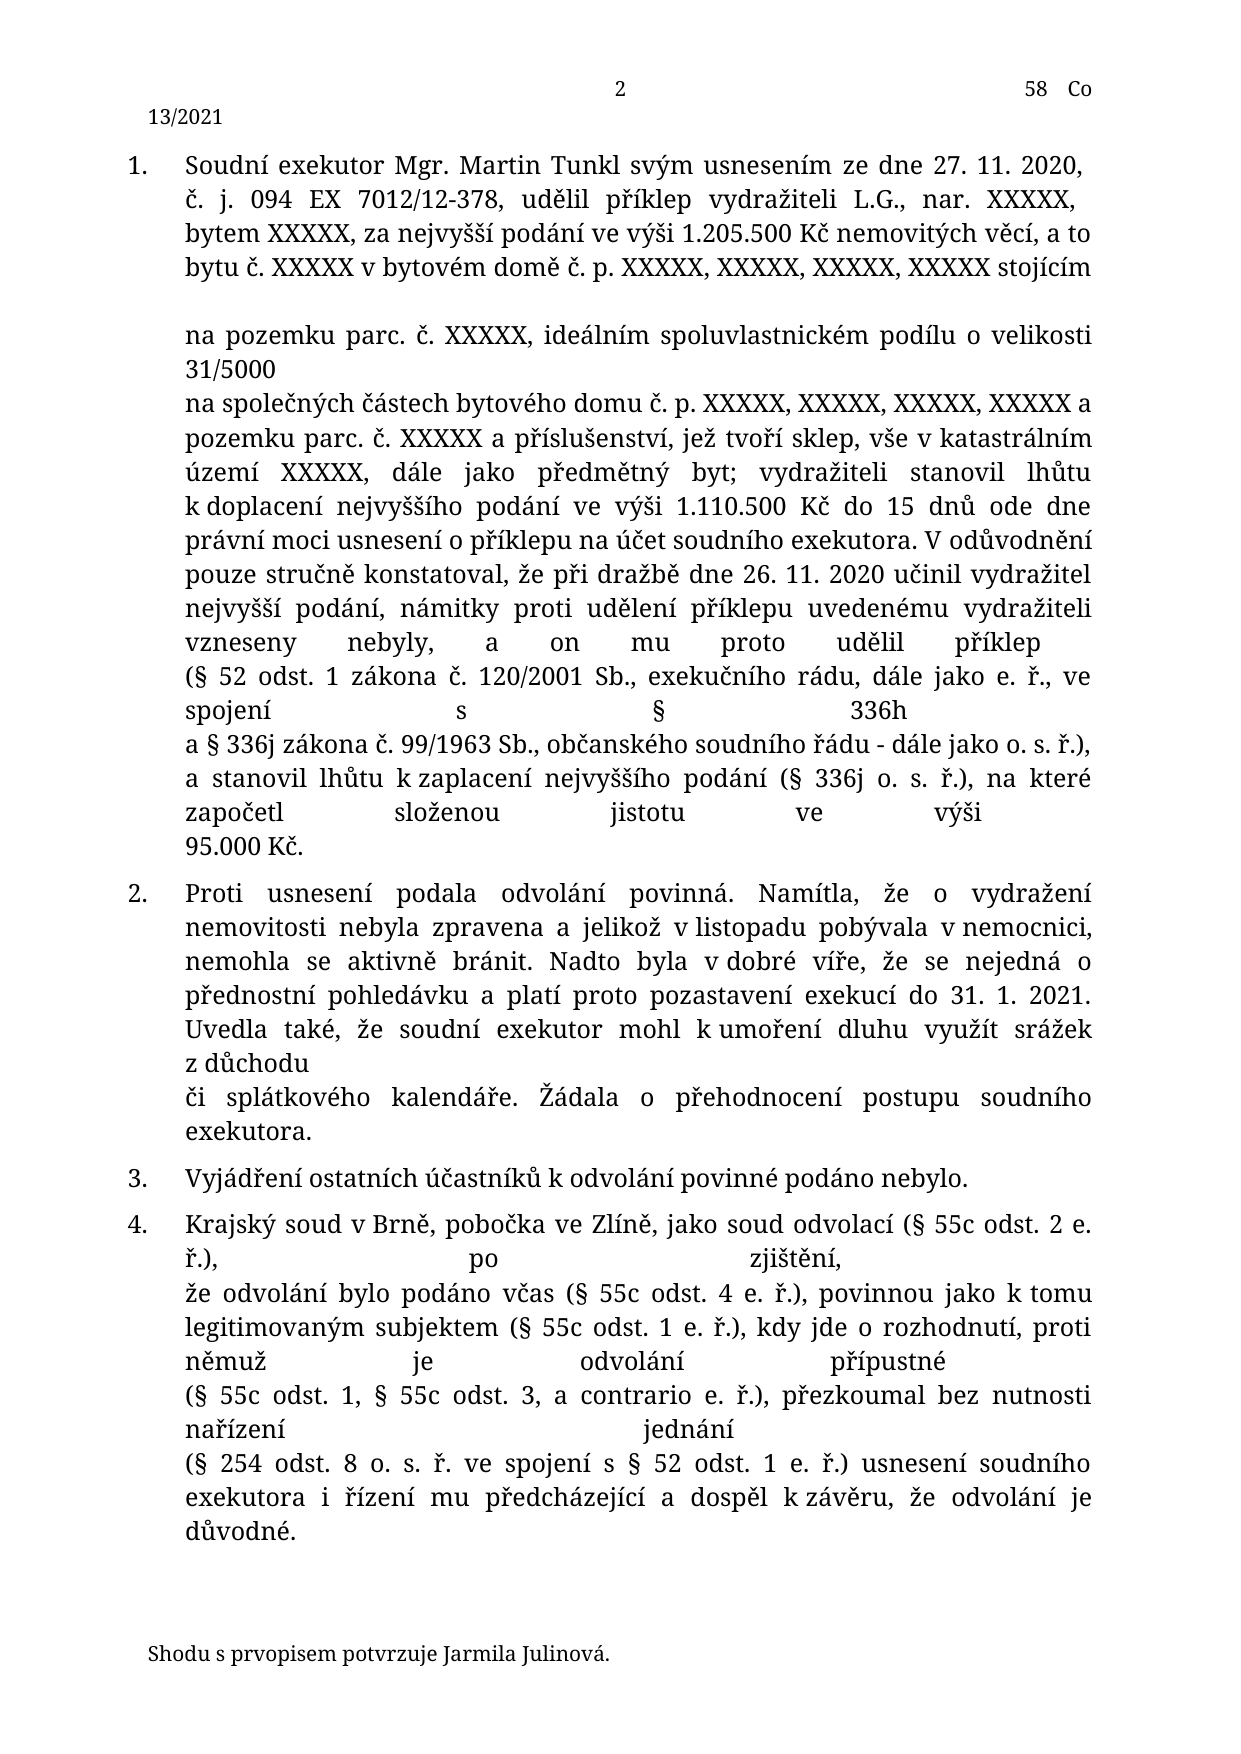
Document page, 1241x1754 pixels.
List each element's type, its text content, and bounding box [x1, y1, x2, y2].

text Proti usnesení podala odvolání povinná. Namítla, že o vydražení nemovitosti nebyla zpravena a jelikož v listopadu pobývala v nemocnici, nemohla se aktivně bránit. Nadto byla v dobré víře, že se nejedná o přednostní pohledávku a platí proto pozastavení exekucí do 31. 1. 2021. Uvedla také, že soudní exekutor mohl k umoření dluhu využít srážek z důchodu či splátkového kalendáře. Žádala o přehodnocení postupu soudního exekutora. [148, 876, 1092, 1148]
text Vyjádření ostatních účastníků k odvolání povinné podáno nebylo. [148, 1161, 1092, 1194]
text Krajský soud v Brně, pobočka ve Zlíně, jako soud odvolací (§ 55c odst. 2 e. ř.), po zjištění, že odvolání bylo podáno včas (§ 55c odst. 4 e. ř.), povinnou jako k tomu legitimovaným subjektem (§ 55c odst. 1 e. ř.), kdy jde o rozhodnutí, proti němuž je odvolání přípustné (§ 55c odst. 1, § 55c odst. 3, a contrario e. ř.), přezkoumal bez nutnosti nařízení jednání (§ 254 odst. 8 o. s. ř. ve spojení s § 52 odst. 1 e. ř.) usnesení soudního exekutora i řízení mu předcházející a dospěl k závěru, že odvolání je důvodné. [148, 1207, 1092, 1548]
text Soudní exekutor Mgr. Martin Tunkl svým usnesením ze dne 27. 11. 2020, č. j. 094 EX 7012/12-378, udělil příklep vydražiteli L.G., nar. XXXXX, bytem XXXXX, za nejvyšší podání ve výši 1.205.500 Kč nemovitých věcí, a to bytu č. XXXXX v bytovém domě č. p. XXXXX, XXXXX, XXXXX, XXXXX stojícím na pozemku parc. č. XXXXX, ideálním spoluvlastnickém podílu o velikosti 31/5000 na společných částech bytového domu č. p. XXXXX, XXXXX, XXXXX, XXXXX a pozemku parc. č. XXXXX a příslušenství, jež tvoří sklep, vše v katastrálním území XXXXX, dále jako předmětný byt; vydražiteli stanovil lhůtu k doplacení nejvyššího podání ve výši 1.110.500 Kč do 15 dnů ode dne právní moci usnesení o příklepu na účet soudního exekutora. V odůvodnění pouze stručně konstatoval, že při dražbě dne 26. 11. 2020 učinil vydražitel nejvyšší podání, námitky proti udělení příklepu uvedenému vydražiteli vzneseny nebyly, a on mu proto udělil příklep (§ 52 odst. 1 zákona č. 120/2001 Sb., exekučního rádu, dále jako e. ř., ve spojení s § 336h a § 336j zákona č. 99/1963 Sb., občanského soudního řádu - dále jako o. s. ř.), a stanovil lhůtu k zaplacení nejvyššího podání (§ 336j o. s. ř.), na které započetl složenou jistotu ve výši 95.000 Kč. [148, 148, 1092, 863]
